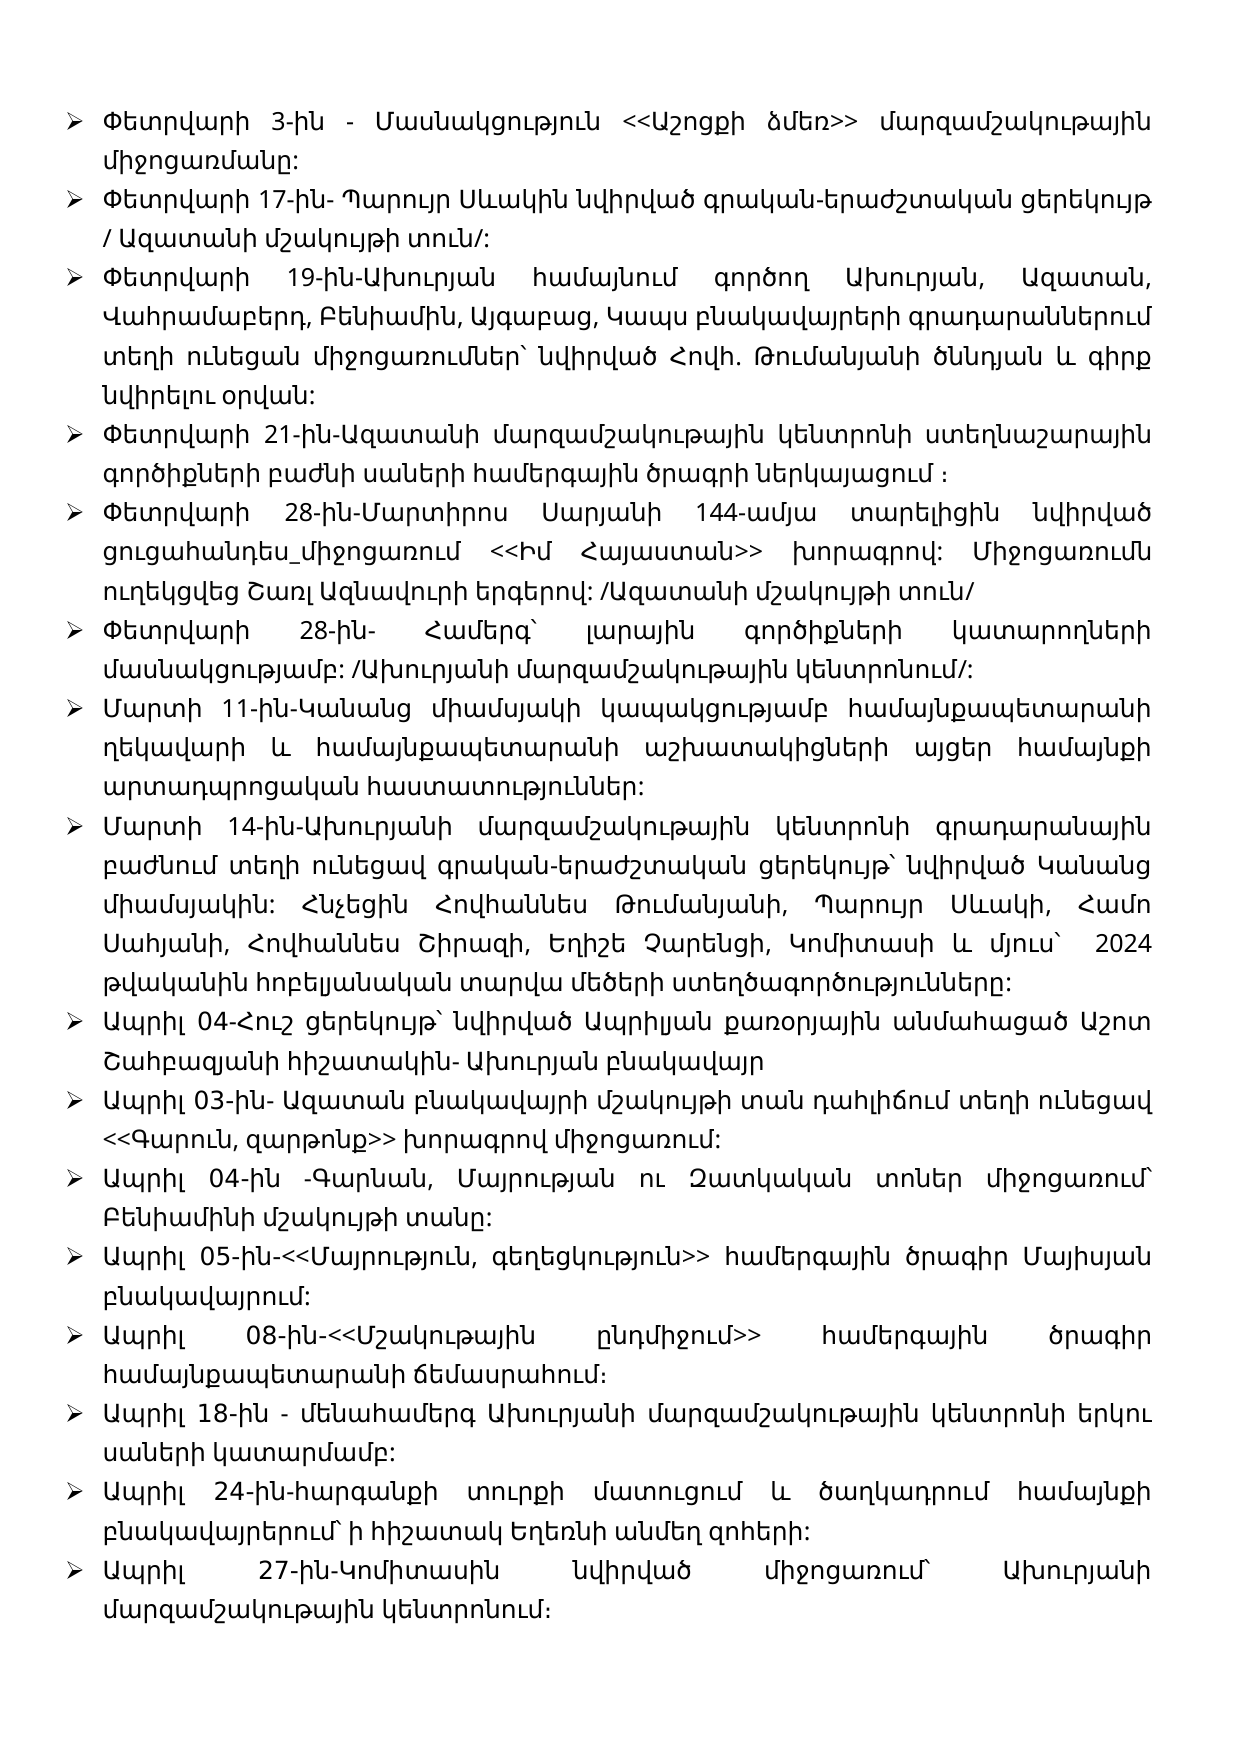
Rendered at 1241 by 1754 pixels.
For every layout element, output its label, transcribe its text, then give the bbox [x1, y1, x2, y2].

list Ապրիլ 03-ին- Ազատան բնակավայրի մշակույթի տան դահլիճում տեղի ունեցավ <<Գարուն, զարթոնք>> խորագրով միջոցառում: [65, 1082, 1152, 1156]
list Մարտի 14-ին-Ախուրյանի մարզամշակութային կենտրոնի գրադարանային բաժնում տեղի ունեցավ գրական-երաժշտական ցերեկույթ՝ նվիրված Կանանց միամսյակին: Հնչեցին Հովհաննես Թումանյանի, Պարույր Սևակի, Համո Սահյանի, Հովհաննես Շիրազի, Եղիշե Չարենցի, Կոմիտասի և մյուս՝ 2024 թվականին հոբելյանական տարվա մեծերի ստեղծագործությունները: [65, 808, 1152, 999]
list Ապրիլ 04-ին -Գարնան, Մայրության ու Զատկական տոներ միջոցառում՝ Բենիամինի մշակույթի տանը: [65, 1161, 1152, 1234]
list Փետրվարի 3-ին - Մասնակցություն <<Աշոցքի ձմեռ>> մարզամշակութային միջոցառմանը: [65, 103, 1152, 176]
list Ապրիլ 27-ին-Կոմիտասին նվիրված միջոցառում՝ Ախուրյանի մարզամշակութային կենտրոնում։ [65, 1552, 1152, 1626]
list Փետրվարի 28-ին-Մարտիրոս Սարյանի 144-ամյա տարելիցին նվիրված ցուցահանդես_միջոցառում <<Իմ Հայաստան>> խորագրով: Միջոցառումն ուղեկցվեց Շառլ Ազնավուրի երգերով: /Ազատանի մշակույթի տուն/ [65, 495, 1152, 607]
list Ապրիլ 05-ին-<<Մայրություն, գեղեցկություն>> համերգային ծրագիր Մայիսյան բնակավայրում: [65, 1239, 1152, 1312]
list Ապրիլ 04-Հուշ ցերեկույթ՝ նվիրված Ապրիլյան քառօրյային անմահացած Աշոտ Շահբազյանի հիշատակին- Ախուրյան բնակավայր [65, 1004, 1152, 1077]
list Ապրիլ 18-ին - մենահամերգ Ախուրյանի մարզամշակութային կենտրոնի երկու սաների կատարմամբ: [65, 1396, 1152, 1469]
list Ապրիլ 24-ին-հարգանքի տուրքի մատուցում և ծաղկադրում համայնքի բնակավայրերում՝ ի հիշատակ Եղեռնի անմեղ զոհերի: [65, 1474, 1152, 1547]
list Փետրվարի 21-ին-Ազատանի մարզամշակութային կենտրոնի ստեղնաշարային գործիքների բաժնի սաների համերգային ծրագրի ներկայացում ։ [65, 416, 1152, 490]
list Ապրիլ 08-ին-<<Մշակութային ընդմիջում>> համերգային ծրագիր համայնքապետարանի ճեմասրահում։ [65, 1317, 1152, 1391]
list Փետրվարի 28-ին- Համերգ՝ լարային գործիքների կատարողների մասնակցությամբ: /Ախուրյանի մարզամշակութային կենտրոնում/: [65, 612, 1152, 686]
list Փետրվարի 19-ին-Ախուրյան համայնում գործող Ախուրյան, Ազատան, Վահրամաբերդ, Բենիամին, Այգաբաց, Կապս բնակավայրերի գրադարաններում տեղի ունեցան միջոցառումներ՝ նվիրված Հովհ. Թումանյանի ծննդյան և գիրք նվիրելու օրվան: [65, 260, 1152, 411]
list Փետրվարի 17-ին- Պարույր Սևակին նվիրված գրական-երաժշտական ցերեկույթ / Ազատանի մշակույթի տուն/: [65, 181, 1152, 255]
list Մարտի 11-ին-Կանանց միամսյակի կապակցությամբ համայնքապետարանի ղեկավարի և համայնքապետարանի աշխատակիցների այցեր համայնքի արտադպրոցական հաստատություններ: [65, 691, 1152, 803]
